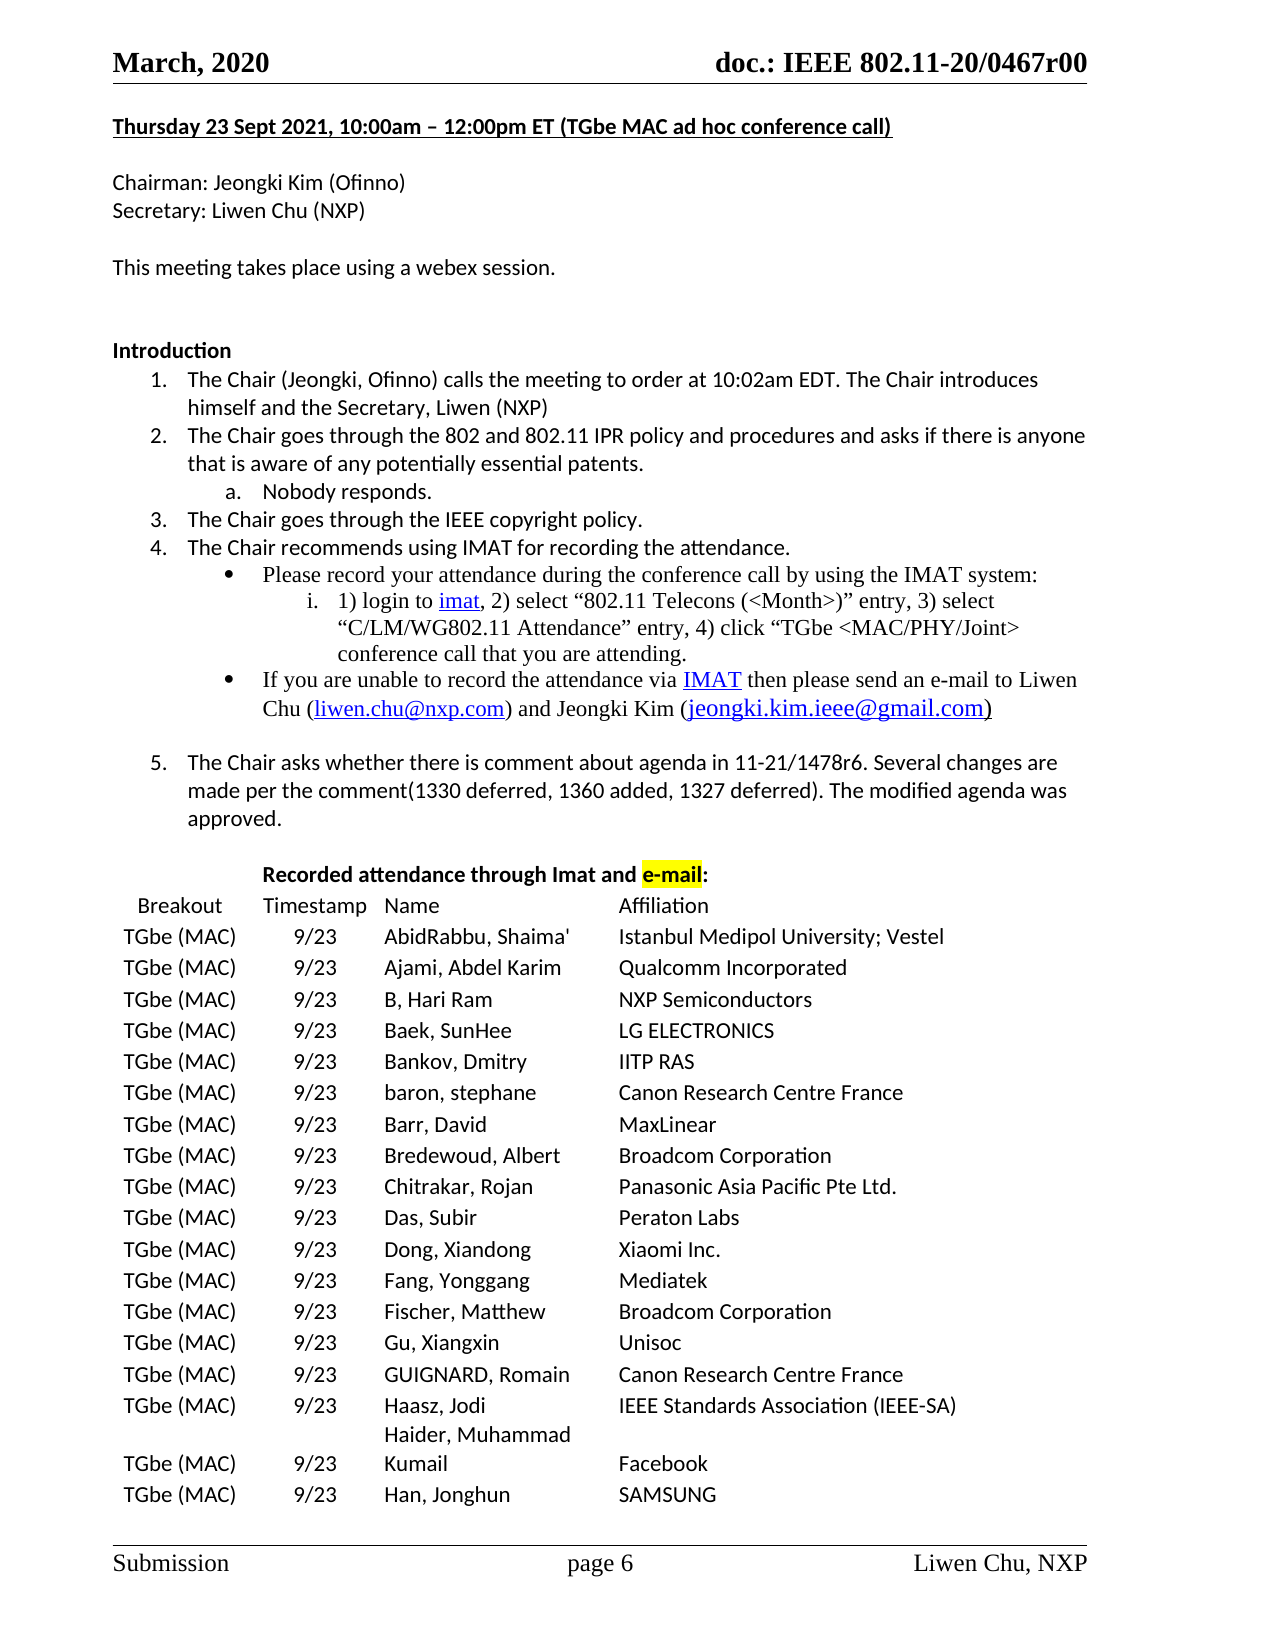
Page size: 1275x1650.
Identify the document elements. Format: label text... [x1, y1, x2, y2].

table_cell IEEE Standards Association (IEEE-SA) [617, 1388, 1144, 1419]
table_cell Bankov, Dmitry [383, 1044, 617, 1075]
table_cell Han, Jonghun [383, 1477, 617, 1508]
table_cell Broadcom Corporation [617, 1138, 1144, 1169]
list The Chair asks whether there is comment about agenda in 11-21/1478r6. Several changes are made per the comment(1330 deferred, 1360 added, 1327 deferred). The modified agenda was approved. [150, 748, 1087, 832]
table_cell 9/23 [248, 1138, 382, 1169]
table_cell TGbe (MAC) [113, 1169, 247, 1200]
table_cell Canon Research Centre France [617, 1357, 1144, 1388]
table_cell Mediatek [617, 1263, 1144, 1294]
table_cell 9/23 [248, 1294, 382, 1325]
text Recorded attendance through Imat and e-mail: [262, 832, 1087, 888]
list The Chair recommends using IMAT for recording the attendance. [150, 533, 1087, 561]
table_cell Barr, David [383, 1107, 617, 1138]
table_cell Baek, SunHee [383, 1013, 617, 1044]
table_cell TGbe (MAC) [113, 950, 247, 982]
table_cell AbidRabbu, Shaima' [383, 919, 617, 950]
table_cell TGbe (MAC) [113, 1419, 247, 1477]
table_cell B, Hari Ram [383, 982, 617, 1013]
table_cell 9/23 [248, 1232, 382, 1263]
table_cell Gu, Xiangxin [383, 1325, 617, 1357]
table_cell TGbe (MAC) [113, 1200, 247, 1232]
table_cell GUIGNARD, Romain [383, 1357, 617, 1388]
list The Chair goes through the IEEE copyright policy. [150, 505, 1087, 533]
table_cell baron, stephane [383, 1075, 617, 1107]
table_cell TGbe (MAC) [113, 1013, 247, 1044]
table_cell LG ELECTRONICS [617, 1013, 1144, 1044]
list If you are unable to record the attendance via IMAT then please send an e-mail to Liwen Chu (liwen.chu@nxp.com) and Jeongki Kim (jeongki.kim.ieee@gmail.com) [225, 666, 1087, 721]
table_cell TGbe (MAC) [113, 1232, 247, 1263]
table_cell 9/23 [248, 950, 382, 982]
table_cell Fischer, Matthew [383, 1294, 617, 1325]
table_cell 9/23 [248, 919, 382, 950]
table_cell Das, Subir [383, 1200, 617, 1232]
table_cell Ajami, Abdel Karim [383, 950, 617, 982]
table_cell Istanbul Medipol University; Vestel [617, 919, 1144, 950]
list The Chair (Jeongki, Ofinno) calls the meeting to order at 10:02am EDT. The Chair introduces himself and the Secretary, Liwen (NXP) [150, 365, 1087, 421]
table_cell TGbe (MAC) [113, 1388, 247, 1419]
table_cell Xiaomi Inc. [617, 1232, 1144, 1263]
table_cell TGbe (MAC) [113, 1357, 247, 1388]
list 1) login to imat, 2) select “802.11 Telecons (<Month>)” entry, 3) select “C/LM/WG802.11 Attendance” entry, 4) click “TGbe <MAC/PHY/Joint> conference call that you are attending. [319, 587, 1087, 666]
table_header Timestamp [248, 888, 382, 919]
list Nobody responds. [225, 477, 1087, 505]
table_cell 9/23 [248, 1325, 382, 1357]
table_cell Panasonic Asia Pacific Pte Ltd. [617, 1169, 1144, 1200]
table_cell 9/23 [248, 1200, 382, 1232]
table_cell TGbe (MAC) [113, 1075, 247, 1107]
list The Chair goes through the 802 and 802.11 IPR policy and procedures and asks if there is anyone that is aware of any potentially essential patents. [150, 421, 1087, 477]
table_cell 9/23 [248, 982, 382, 1013]
table_cell Unisoc [617, 1325, 1144, 1357]
text This meeting takes place using a webex session. [112, 253, 1087, 281]
table_cell IITP RAS [617, 1044, 1144, 1075]
table_cell 9/23 [248, 1263, 382, 1294]
table_cell 9/23 [248, 1388, 382, 1419]
table_cell 9/23 [248, 1107, 382, 1138]
table_cell TGbe (MAC) [113, 1263, 247, 1294]
table_cell TGbe (MAC) [113, 1325, 247, 1357]
table_cell 9/23 [248, 1357, 382, 1388]
table_cell Peraton Labs [617, 1200, 1144, 1232]
table_cell TGbe (MAC) [113, 1477, 247, 1508]
list Please record your attendance during the conference call by using the IMAT system: [225, 561, 1087, 587]
text Chairman: Jeongki Kim (Ofinno) [112, 168, 1087, 197]
table_cell Bredewoud, Albert [383, 1138, 617, 1169]
table_cell Facebook [617, 1419, 1144, 1477]
table_cell Broadcom Corporation [617, 1294, 1144, 1325]
table_cell 9/23 [248, 1075, 382, 1107]
table_cell 9/23 [248, 1044, 382, 1075]
table_cell TGbe (MAC) [113, 1107, 247, 1138]
table_cell 9/23 [248, 1169, 382, 1200]
table_header Affiliation [617, 888, 1144, 919]
table_cell TGbe (MAC) [113, 982, 247, 1013]
table_cell TGbe (MAC) [113, 1138, 247, 1169]
table_cell TGbe (MAC) [113, 919, 247, 950]
table_cell Canon Research Centre France [617, 1075, 1144, 1107]
table_header Name [383, 888, 617, 919]
table_cell Chitrakar, Rojan [383, 1169, 617, 1200]
table_cell TGbe (MAC) [113, 1294, 247, 1325]
table_cell 9/23 [248, 1013, 382, 1044]
table_cell NXP Semiconductors [617, 982, 1144, 1013]
text Secretary: Liwen Chu (NXP) [112, 197, 1087, 224]
table_cell Haider, Muhammad Kumail [383, 1419, 617, 1477]
table_cell Qualcomm Incorporated [617, 950, 1144, 982]
table_cell Haasz, Jodi [383, 1388, 617, 1419]
table_cell SAMSUNG [617, 1477, 1144, 1508]
table_cell MaxLinear [617, 1107, 1144, 1138]
table_cell 9/23 [248, 1477, 382, 1508]
table_cell Dong, Xiandong [383, 1232, 617, 1263]
table_cell Fang, Yonggang [383, 1263, 617, 1294]
table_cell 9/23 [248, 1419, 382, 1477]
text Thursday 23 Sept 2021, 10:00am – 12:00pm ET (TGbe MAC ad hoc conference call) [112, 112, 1087, 141]
table_header Breakout [113, 888, 247, 919]
table_cell TGbe (MAC) [113, 1044, 247, 1075]
text Introduction [112, 337, 1087, 365]
